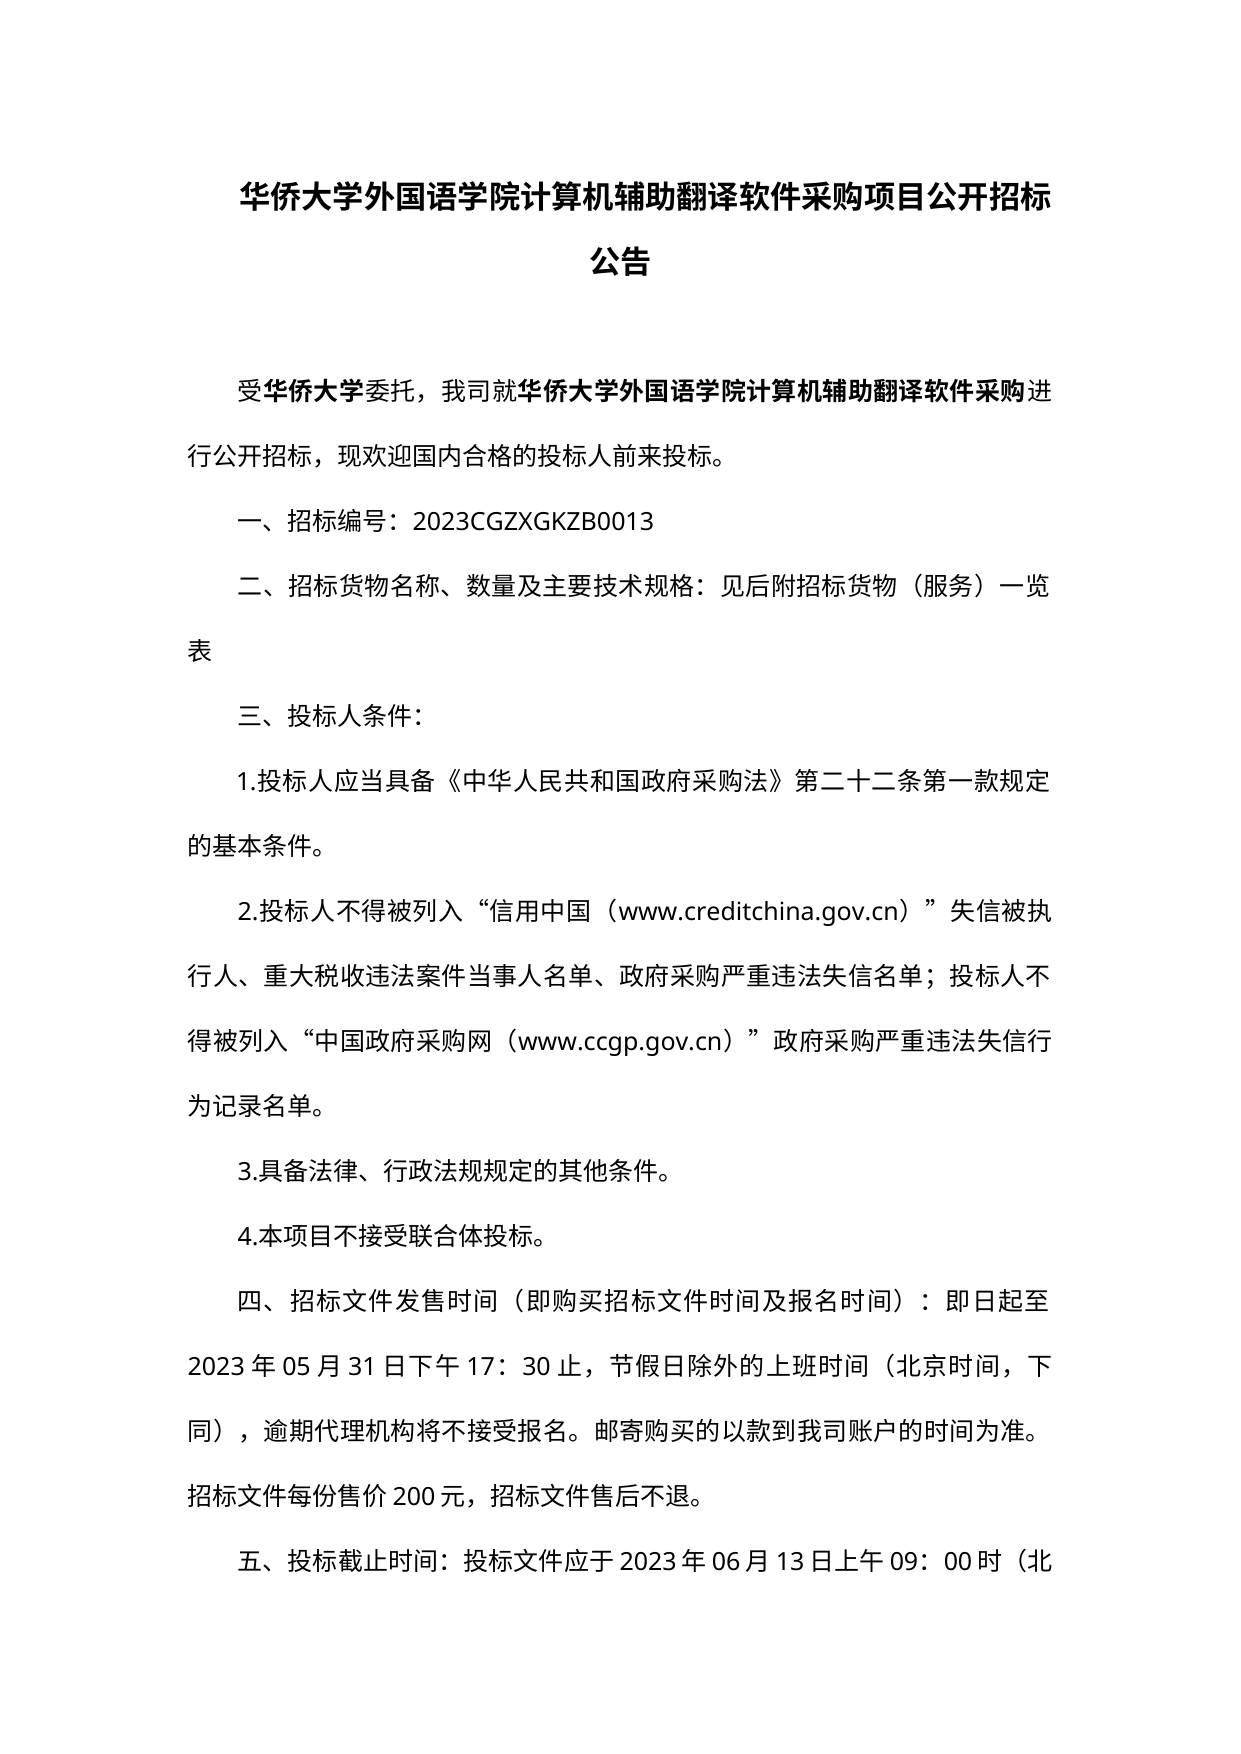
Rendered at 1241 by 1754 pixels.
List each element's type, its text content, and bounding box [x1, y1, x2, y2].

text 华侨大学外国语学院计算机辅助翻译软件采购项目公开招标公告 [187, 162, 1053, 292]
text 四、招标文件发售时间（即购买招标文件时间及报名时间）：即日起至2023年05月31日下午17：30止，节假日除外的上班时间（北京时间，下同），逾期代理机构将不接受报名。邮寄购买的以款到我司账户的时间为准。招标文件每份售价200元，招标文件售后不退。 [187, 1267, 1053, 1527]
text 3.具备法律、行政法规规定的其他条件。 [187, 1137, 1053, 1202]
text 4.本项目不接受联合体投标。 [187, 1202, 1053, 1267]
text 受华侨大学委托，我司就华侨大学外国语学院计算机辅助翻译软件采购进行公开招标，现欢迎国内合格的投标人前来投标。 [187, 357, 1053, 487]
text 二、招标货物名称、数量及主要技术规格：见后附招标货物（服务）一览表 [187, 552, 1053, 682]
text 1.投标人应当具备《中华人民共和国政府采购法》第二十二条第一款规定的基本条件。 [187, 747, 1053, 877]
text 三、投标人条件： [187, 682, 1053, 747]
text 一、招标编号：2023CGZXGKZB0013 [187, 487, 1053, 552]
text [187, 1527, 1053, 1592]
text 2.投标人不得被列入“信用中国（www.creditchina.gov.cn）”失信被执行人、重大税收违法案件当事人名单、政府采购严重违法失信名单；投标人不得被列入“中国政府采购网（www.ccgp.gov.cn）”政府采购严重违法失信行为记录名单。 [187, 877, 1053, 1137]
